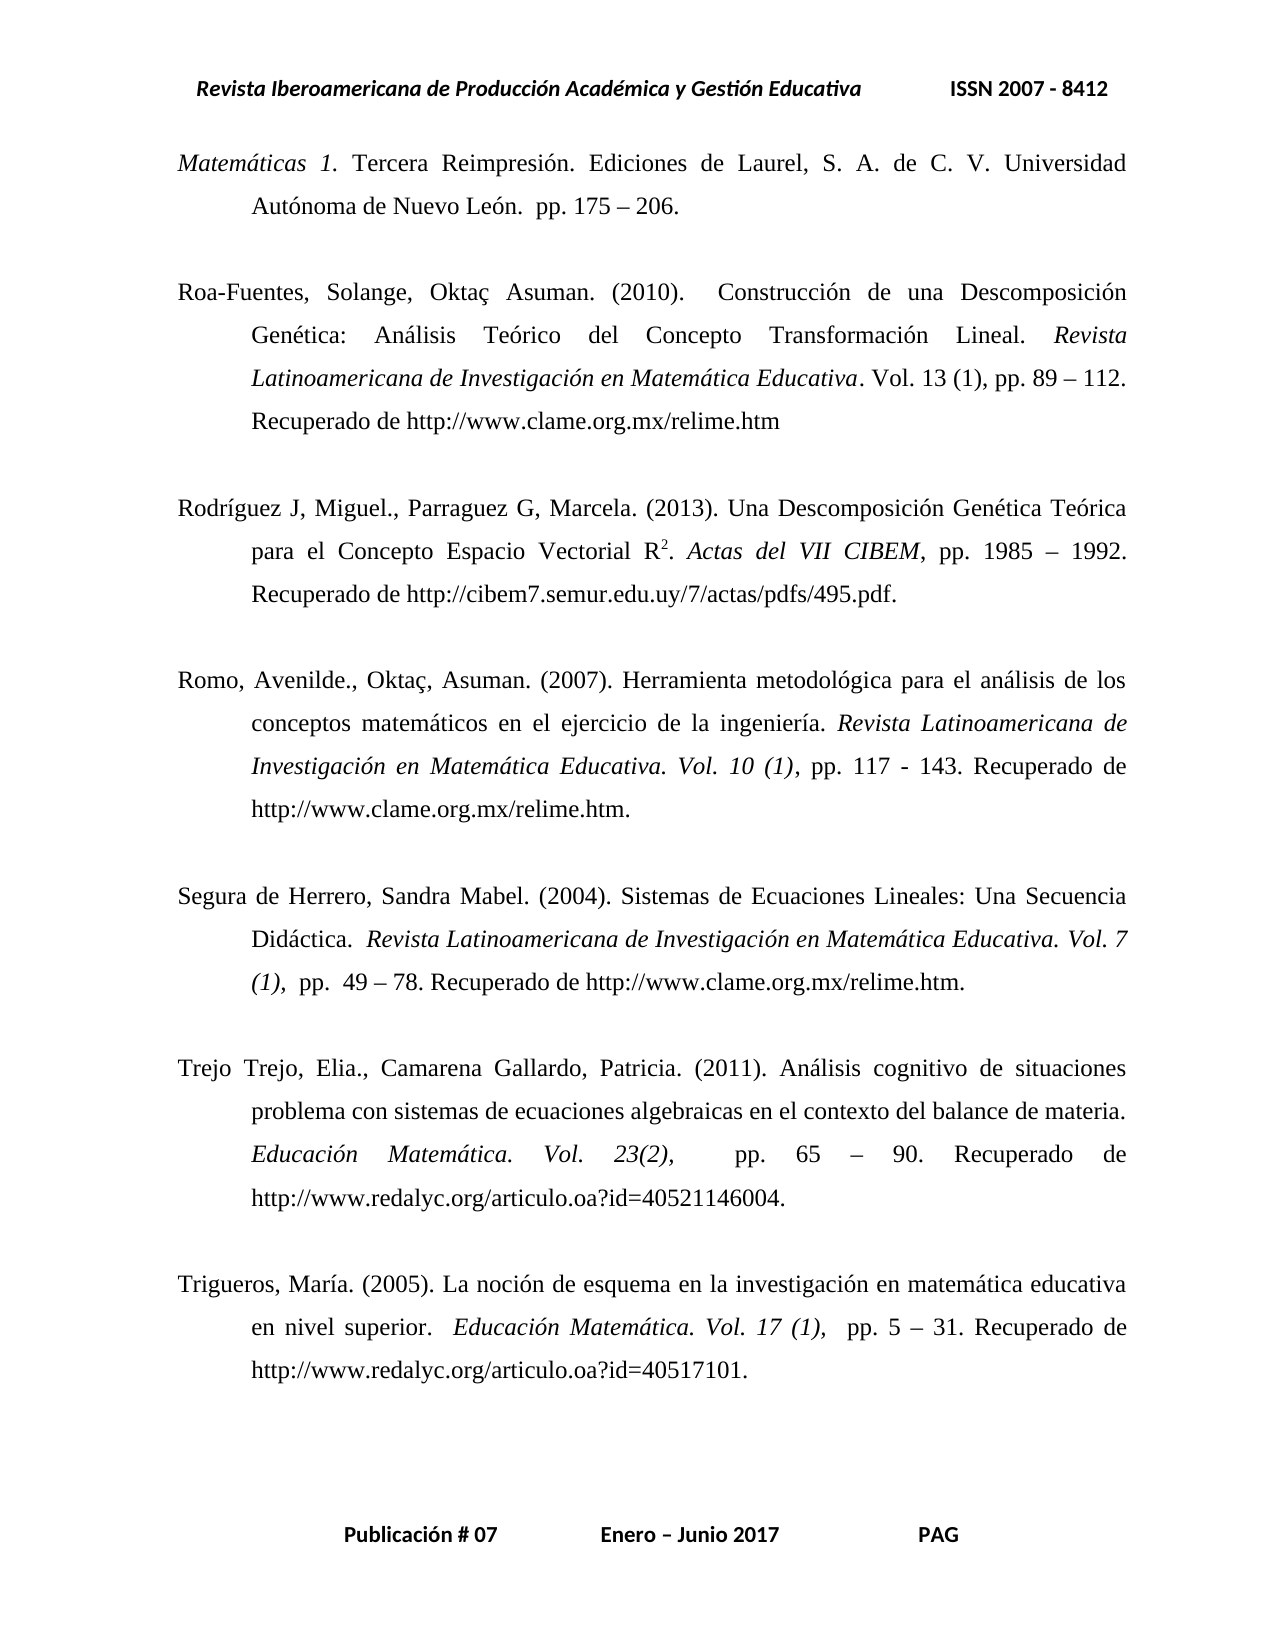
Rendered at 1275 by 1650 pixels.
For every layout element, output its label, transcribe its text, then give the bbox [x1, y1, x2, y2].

text Segura de Herrero, Sandra Mabel. (2004). Sistemas de Ecuaciones Lineales: Una Secuencia Didáctica. Revista Latinoamericana de Investigación en Matemática Educativa. Vol. 7 (1), pp. 49 – 78. Recuperado de http://www.clame.org.mx/relime.htm. [177, 881, 1127, 996]
text Romo, Avenilde., Oktaç, Asuman. (2007). Herramienta metodológica para el análisis de los conceptos matemáticos en el ejercicio de la ingeniería. Revista Latinoamericana de Investigación en Matemática Educativa. Vol. 10 (1), pp. 117 - 143. Recuperado de http://www.clame.org.mx/relime.htm. [177, 665, 1127, 823]
text Trigueros, María. (2005). La noción de esquema en la investigación en matemática educativa en nivel superior. Educación Matemática. Vol. 17 (1), pp. 5 – 31. Recuperado de http://www.redalyc.org/articulo.oa?id=40517101. [177, 1269, 1127, 1384]
text Roa-Fuentes, Solange, Oktaç Asuman. (2010). Construcción de una Descomposición Genética: Análisis Teórico del Concepto Transformación Lineal. Revista Latinoamericana de Investigación en Matemática Educativa. Vol. 13 (1), pp. 89 – 112. Recuperado de http://www.clame.org.mx/relime.htm [177, 277, 1127, 435]
text Rodríguez J, Miguel., Parraguez G, Marcela. (2013). Una Descomposición Genética Teórica para el Concepto Espacio Vectorial R2. Actas del VII CIBEM, pp. 1985 – 1992. Recuperado de http://cibem7.semur.edu.uy/7/actas/pdfs/495.pdf. [177, 493, 1127, 608]
text Matemáticas 1. Tercera Reimpresión. Ediciones de Laurel, S. A. de C. V. Universidad Autónoma de Nuevo León. pp. 175 – 206. [177, 148, 1127, 219]
text Trejo Trejo, Elia., Camarena Gallardo, Patricia. (2011). Análisis cognitivo de situaciones problema con sistemas de ecuaciones algebraicas en el contexto del balance de materia. Educación Matemática. Vol. 23(2), pp. 65 – 90. Recuperado de http://www.redalyc.org/articulo.oa?id=40521146004. [177, 1053, 1127, 1211]
